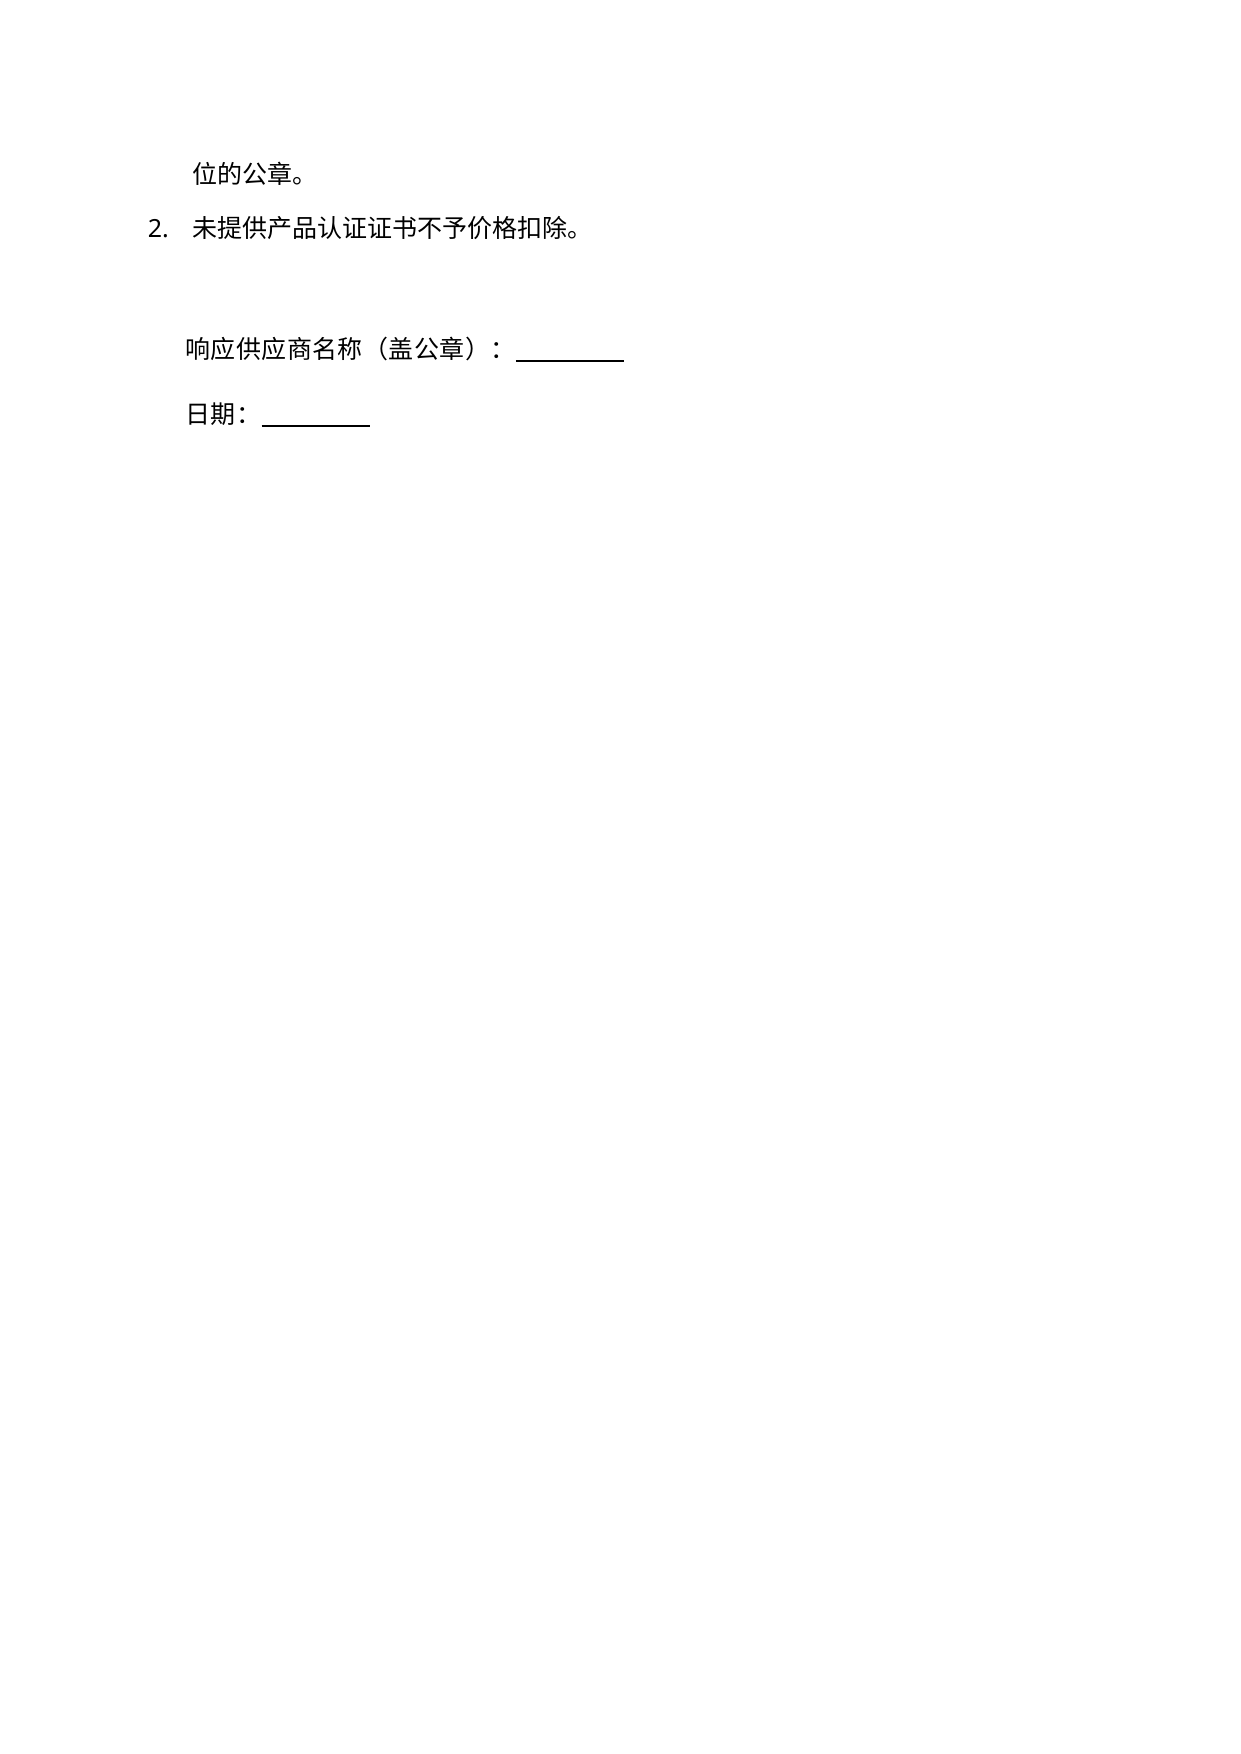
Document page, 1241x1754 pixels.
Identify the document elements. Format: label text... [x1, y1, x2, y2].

list 未提供产品认证证书不予价格扣除。 [148, 208, 1093, 245]
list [148, 154, 1093, 190]
text 日期： [185, 380, 1093, 445]
text 响应供应商名称（盖公章）： [185, 315, 1093, 380]
